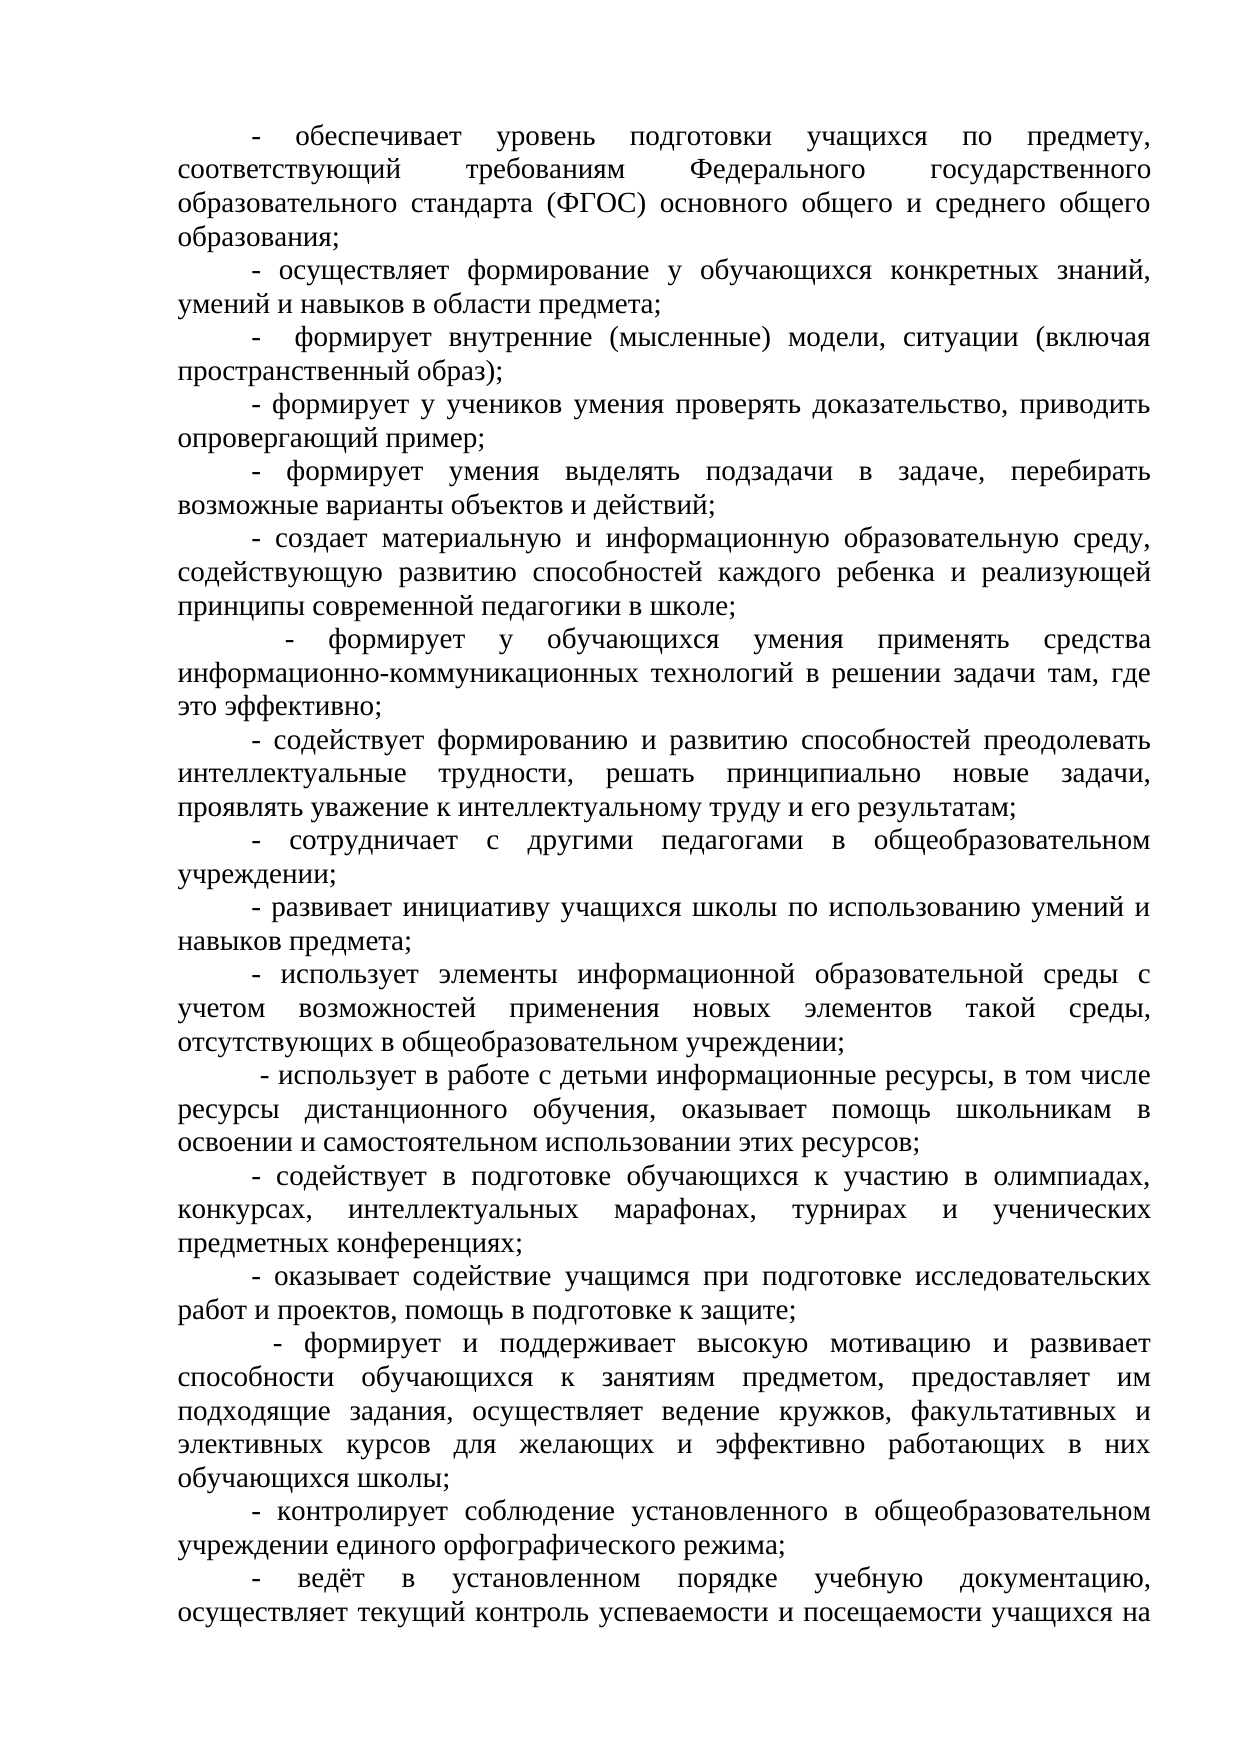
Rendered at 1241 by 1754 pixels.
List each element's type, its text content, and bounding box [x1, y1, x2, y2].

text - сотрудничает с другими педагогами в общеобразовательном учреждении; [177, 822, 1152, 889]
text - использует в работе с детьми информационные ресурсы, в том числе ресурсы дистанционного обучения, оказывает помощь школьникам в освоении и самостоятельном использовании этих ресурсов; [177, 1057, 1152, 1158]
text - развивает инициативу учащихся школы по использованию умений и навыков предмета; [177, 889, 1152, 957]
text - формирует и поддерживает высокую мотивацию и развивает способности обучающихся к занятиям предметом, предоставляет им подходящие задания, осуществляет ведение кружков, факультативных и элективных курсов для желающих и эффективно работающих в них обучающихся школы; [177, 1326, 1152, 1493]
text - использует элементы информационной образовательной среды с учетом возможностей применения новых элементов такой среды, отсутствующих в общеобразовательном учреждении; [177, 957, 1152, 1057]
text - оказывает содействие учащимся при подготовке исследовательских работ и проектов, помощь в подготовке к защите; [177, 1258, 1152, 1326]
text - осуществляет формирование у обучающихся конкретных знаний, умений и навыков в области предмета; [177, 252, 1152, 319]
text - формирует умения выделять подзадачи в задаче, перебирать возможные варианты объектов и действий; [177, 453, 1152, 521]
text - формирует внутренние (мысленные) модели, ситуации (включая пространственный образ); [177, 319, 1152, 386]
text - формирует у обучающихся умения применять средства информационно-коммуникационных технологий в решении задачи там, где это эффективно; [177, 621, 1152, 722]
text - формирует у учеников умения проверять доказательство, приводить опровергающий пример; [177, 386, 1152, 453]
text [177, 1560, 1152, 1627]
text - контролирует соблюдение установленного в общеобразовательном учреждении единого орфографического режима; [177, 1493, 1152, 1560]
text - содействует формированию и развитию способностей преодолевать интеллектуальные трудности, решать принципиально новые задачи, проявлять уважение к интеллектуальному труду и его результатам; [177, 722, 1152, 822]
text - содействует в подготовке обучающихся к участию в олимпиадах, конкурсах, интеллектуальных марафонах, турнирах и ученических предметных конференциях; [177, 1158, 1152, 1258]
text - обеспечивает уровень подготовки учащихся по предмету, соответствующий требованиям Федерального государственного образовательного стандарта (ФГОС) основного общего и среднего общего образования; [177, 118, 1152, 252]
text - создает материальную и информационную образовательную среду, содействующую развитию способностей каждого ребенка и реализующей принципы современной педагогики в школе; [177, 521, 1152, 621]
